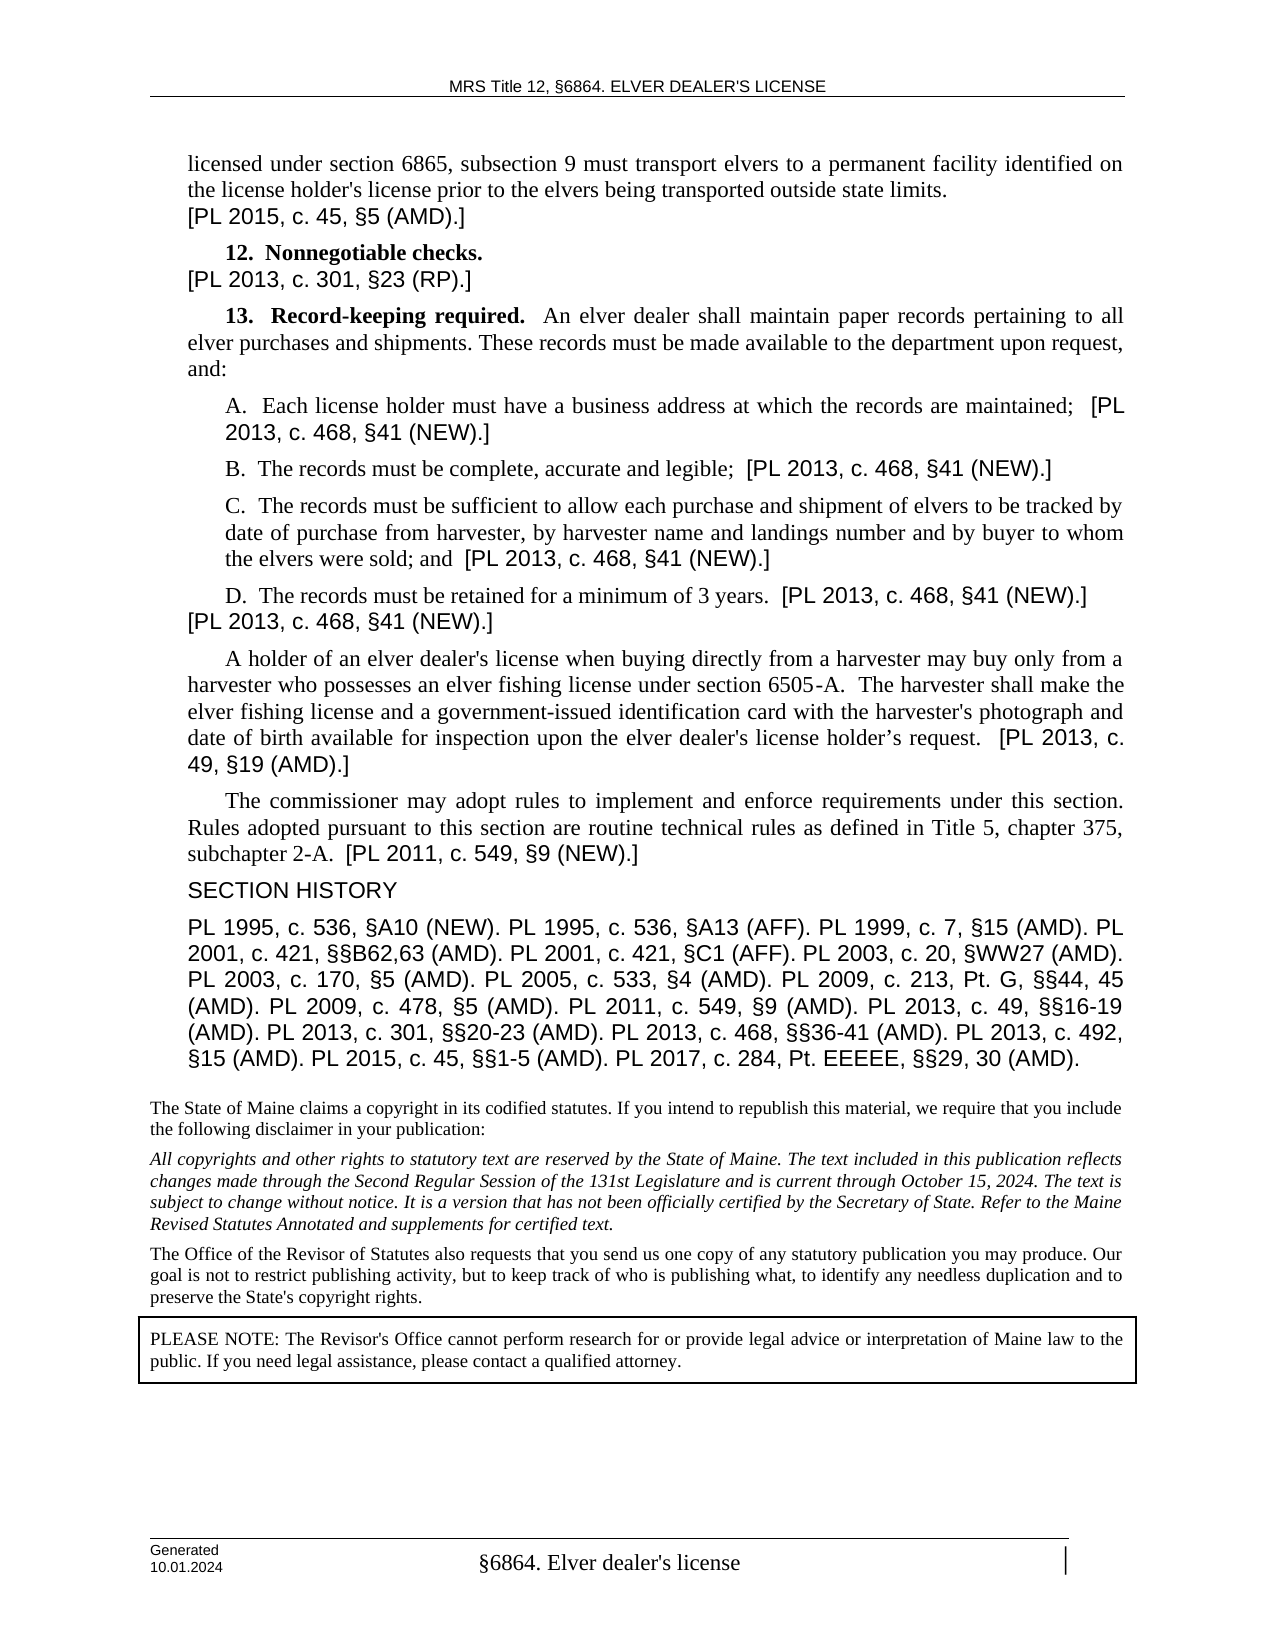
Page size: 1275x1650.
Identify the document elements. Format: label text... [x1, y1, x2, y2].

text The Office of the Revisor of Statutes also requests that you send us one copy of any statutory publication you may produce. Our goal is not to restrict publishing activity, but to keep track of who is publishing what, to identify any needless duplication and to preserve the State's copyright rights. [150, 1243, 1125, 1307]
text B. The records must be complete, accurate and legible; [PL 2013, c. 468, §41 (NEW).] [225, 455, 1125, 482]
text A holder of an elver dealer's license when buying directly from a harvester may buy only from a harvester who possesses an elver fishing license under section 6505‑A. The harvester shall make the elver fishing license and a government-issued identification card with the harvester's photograph and date of birth available for inspection upon the elver dealer's license holder’s request. [PL 2013, c. 49, §19 (AMD).] [187, 645, 1125, 777]
text C. The records must be sufficient to allow each purchase and shipment of elvers to be tracked by date of purchase from harvester, by harvester name and landings number and by buyer to whom the elvers were sold; and [PL 2013, c. 468, §41 (NEW).] [225, 492, 1125, 571]
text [187, 150, 1125, 203]
text PL 1995, c. 536, §A10 (NEW). PL 1995, c. 536, §A13 (AFF). PL 1999, c. 7, §15 (AMD). PL 2001, c. 421, §§B62,63 (AMD). PL 2001, c. 421, §C1 (AFF). PL 2003, c. 20, §WW27 (AMD). PL 2003, c. 170, §5 (AMD). PL 2005, c. 533, §4 (AMD). PL 2009, c. 213, Pt. G, §§44, 45 (AMD). PL 2009, c. 478, §5 (AMD). PL 2011, c. 549, §9 (AMD). PL 2013, c. 49, §§16-19 (AMD). PL 2013, c. 301, §§20-23 (AMD). PL 2013, c. 468, §§36-41 (AMD). PL 2013, c. 492, §15 (AMD). PL 2015, c. 45, §§1-5 (AMD). PL 2017, c. 284, Pt. EEEEE, §§29, 30 (AMD). [187, 914, 1125, 1072]
text 12. Nonnegotiable checks. [187, 239, 1125, 266]
text D. The records must be retained for a minimum of 3 years. [PL 2013, c. 468, §41 (NEW).] [225, 582, 1125, 608]
text SECTION HISTORY [187, 877, 1125, 903]
text [PL 2013, c. 468, §41 (NEW).] [187, 608, 1125, 634]
text The commissioner may adopt rules to implement and enforce requirements under this section. Rules adopted pursuant to this section are routine technical rules as defined in Title 5, chapter 375, subchapter 2‑A. [PL 2011, c. 549, §9 (NEW).] [187, 787, 1125, 866]
text 13. Record-keeping required. An elver dealer shall maintain paper records pertaining to all elver purchases and shipments. These records must be made available to the department upon request, and: [187, 303, 1125, 382]
text A. Each license holder must have a business address at which the records are maintained; [PL 2013, c. 468, §41 (NEW).] [225, 392, 1125, 445]
text All copyrights and other rights to statutory text are reserved by the State of Maine. The text included in this publication reflects changes made through the Second Regular Session of the 131st Legislature and is current through October 15, 2024 . The text is subject to change without notice. It is a version that has not been officially certified by the Secretary of State. Refer to the Maine Revised Statutes Annotated and supplements for certified text. [150, 1148, 1125, 1234]
text [PL 2013, c. 301, §23 (RP).] [187, 266, 1125, 292]
text [PL 2015, c. 45, §5 (AMD).] [187, 203, 1125, 229]
text The State of Maine claims a copyright in its codified statutes. If you intend to republish this material, we require that you include the following disclaimer in your publication: [150, 1097, 1125, 1140]
text PLEASE NOTE: The Revisor's Office cannot perform research for or provide legal advice or interpretation of Maine law to the public. If you need legal assistance, please contact a qualified attorney. [140, 1318, 1135, 1382]
